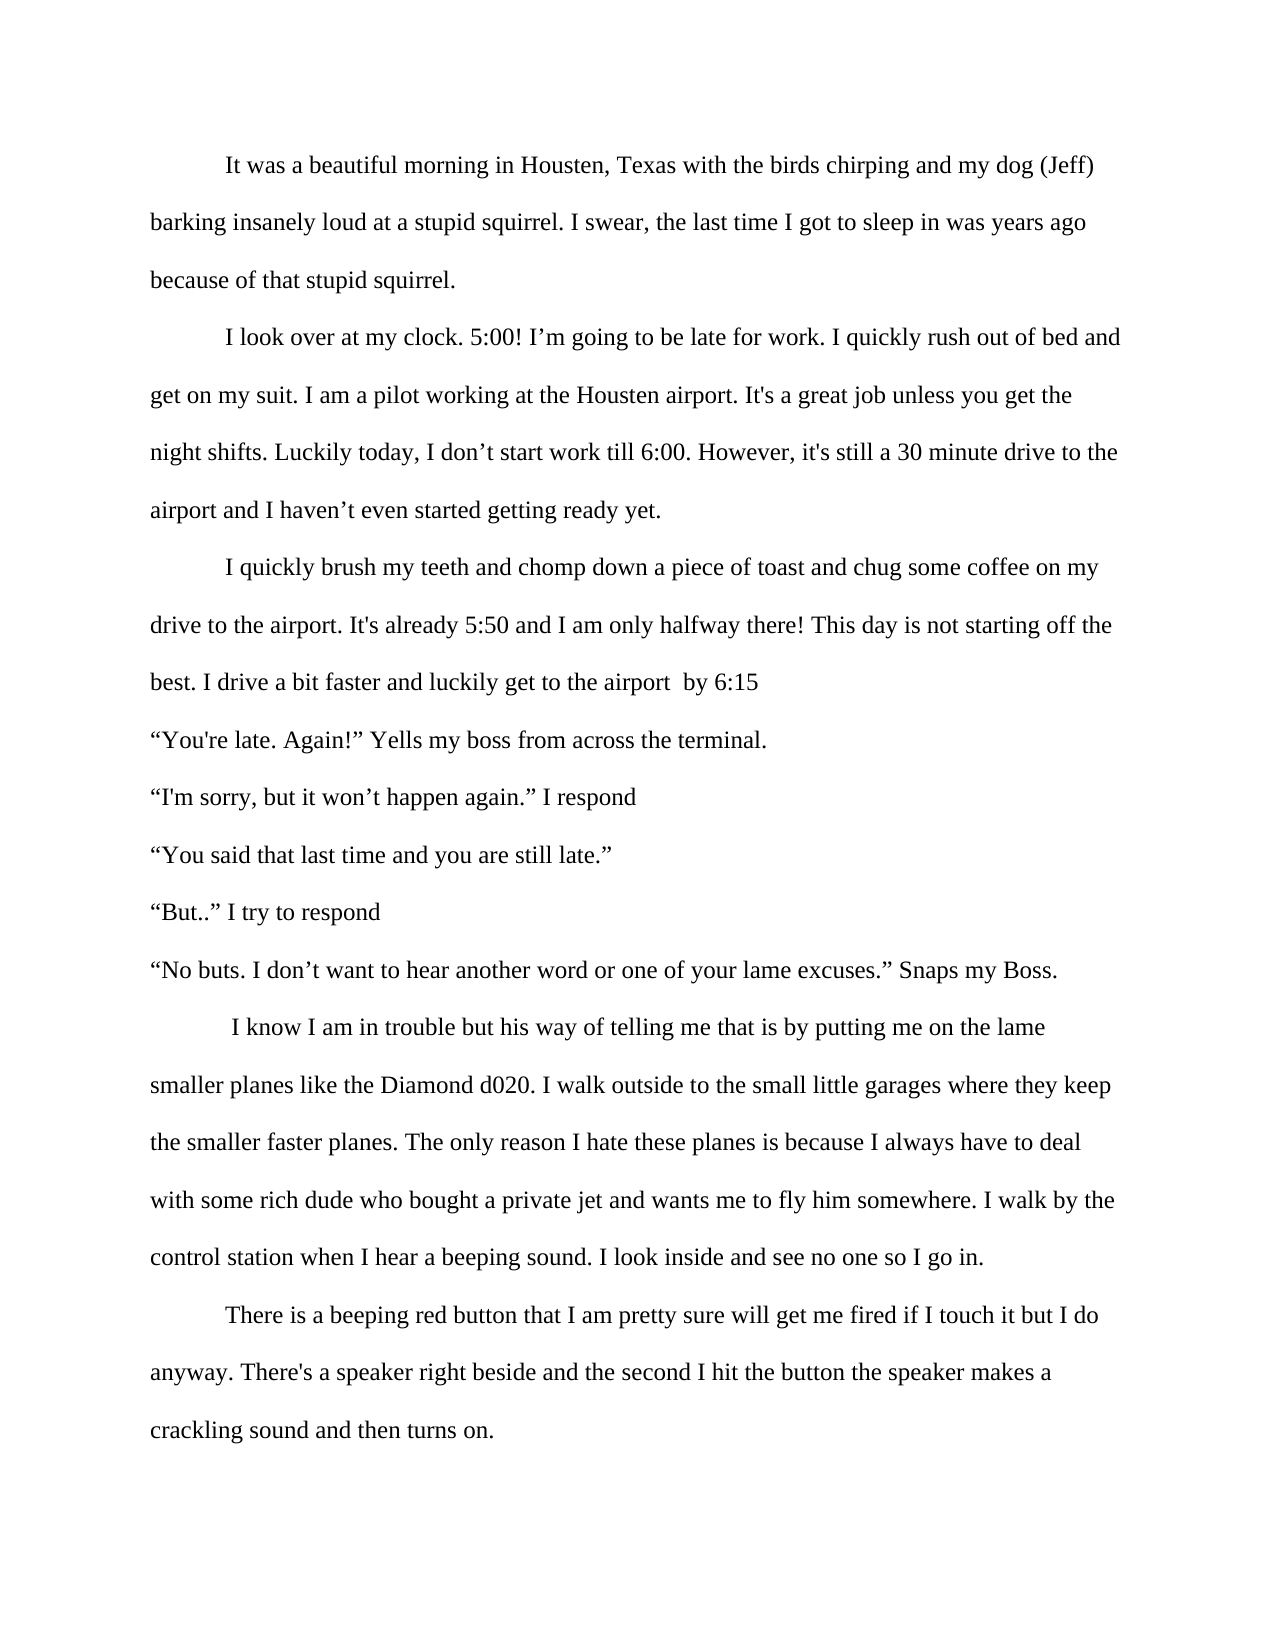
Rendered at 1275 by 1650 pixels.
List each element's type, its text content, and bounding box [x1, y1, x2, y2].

text I know I am in trouble but his way of telling me that is by putting me on the lame smaller planes like the Diamond d020. I walk outside to the small little garages where they keep the smaller faster planes. The only reason I hate these planes is because I always have to deal with some rich dude who bought a private jet and wants me to fly him somewhere. I walk by the control station when I hear a beeping sound. I look inside and see no one so I go in. [150, 1012, 1125, 1271]
text There is a beeping red button that I am pretty sure will get me fired if I touch it but I do anyway. There's a speaker right beside and the second I hit the button the speaker makes a crackling sound and then turns on. [150, 1300, 1125, 1444]
text “You're late. Again!” Yells my boss from across the terminal. [150, 725, 1125, 754]
text “No buts. I don’t want to hear another word or one of your lame excuses.” Snaps my Boss. [150, 955, 1125, 984]
text It was a beautiful morning in Housten, Texas with the birds chirping and my dog (Jeff) barking insanely loud at a stupid squirrel. I swear, the last time I got to sleep in was years ago because of that stupid squirrel. [150, 150, 1125, 294]
text I look over at my clock. 5:00! I’m going to be late for work. I quickly rush out of bed and get on my suit. I am a pilot working at the Housten airport. It's a great job unless you get the night shifts. Luckily today, I don’t start work till 6:00. However, it's still a 30 minute drive to the airport and I haven’t even started getting ready yet. [150, 322, 1125, 524]
text “But..” I try to respond [150, 897, 1125, 926]
text “I'm sorry, but it won’t happen again.” I respond [150, 782, 1125, 811]
text I quickly brush my teeth and chomp down a piece of toast and chug some coffee on my drive to the airport. It's already 5:50 and I am only halfway there! This day is not starting off the best. I drive a bit faster and luckily get to the airport by 6:15 [150, 552, 1125, 696]
text “You said that last time and you are still late.” [150, 840, 1125, 869]
